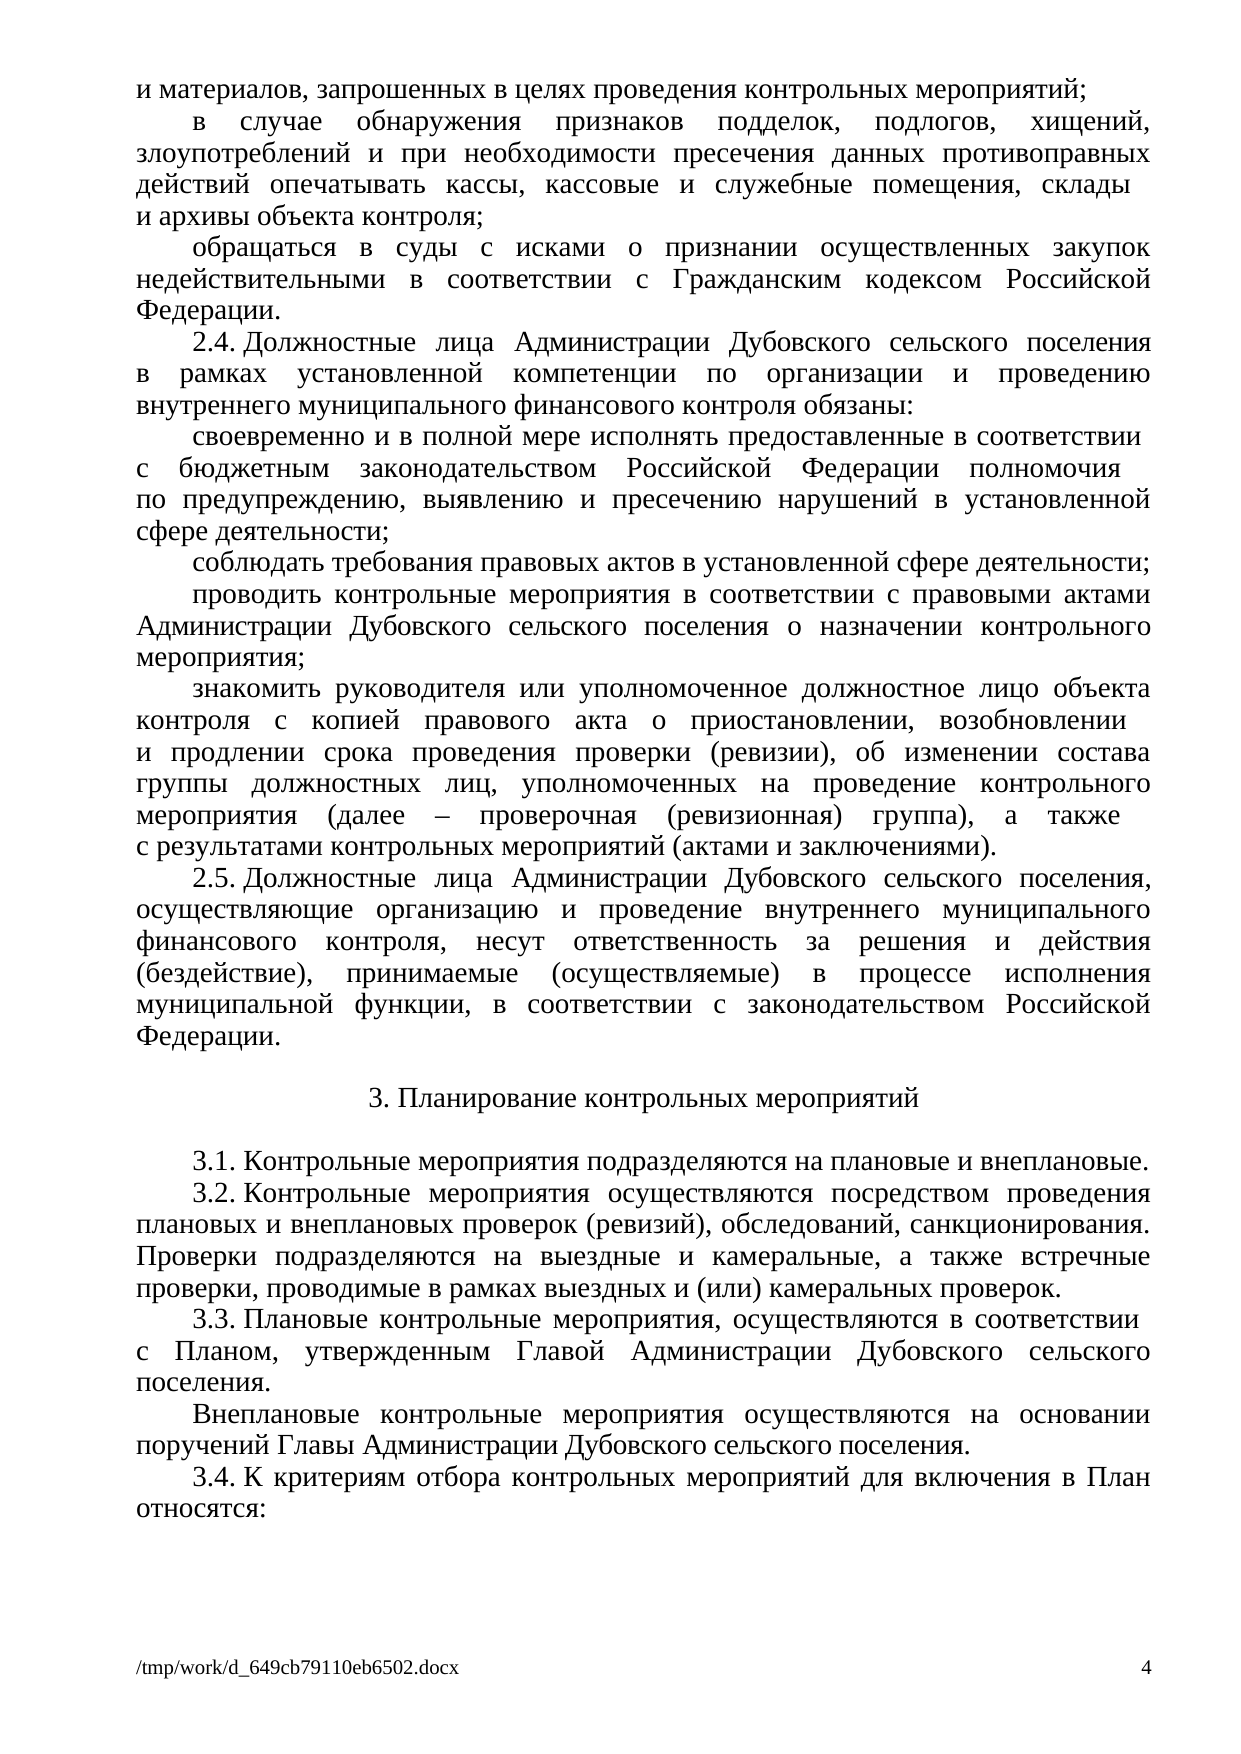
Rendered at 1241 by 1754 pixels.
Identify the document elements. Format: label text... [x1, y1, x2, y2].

text соблюдать требования правовых актов в установленной сфере деятельности; [136, 547, 1152, 578]
text 3.3. Плановые контрольные мероприятия, осуществляются в соответствии с Планом, утвержденным Главой Администрации Дубовского сельского поселения. [136, 1303, 1152, 1398]
text 2.5. Должностные лица Администрации Дубовского сельского поселения, осуществляющие организацию и проведение внутреннего муниципального финансового контроля, несут ответственность за решения и действия (бездействие), принимаемые (осуществляемые) в процессе исполнения муниципальной функции, в соответствии с законодательством Российской Федерации. [136, 862, 1152, 1051]
text 3. Планирование контрольных мероприятий [136, 1083, 1152, 1114]
text 3.4. К критериям отбора контрольных мероприятий для включения в План относятся: [136, 1461, 1152, 1524]
text 3.2. Контрольные мероприятия осуществляются посредством проведения плановых и внеплановых проверок (ревизий), обследований, санкционирования. Проверки подразделяются на выездные и камеральные, а также встречные проверки, проводимые в рамках выездных и (или) камеральных проверок. [136, 1177, 1152, 1303]
text 2.4. Должностные лица Администрации Дубовского сельского поселения в рамках установленной компетенции по организации и проведению внутреннего муниципального финансового контроля обязаны: [136, 326, 1152, 421]
text 3.1. Контрольные мероприятия подразделяются на плановые и внеплановые. [136, 1146, 1152, 1177]
text Внеплановые контрольные мероприятия осуществляются на основании поручений Главы Администрации Дубовского сельского поселения. [136, 1398, 1152, 1461]
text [136, 74, 1152, 105]
text своевременно и в полной мере исполнять предоставленные в соответствии с бюджетным законодательством Российской Федерации полномочия по предупреждению, выявлению и пресечению нарушений в установленной сфере деятельности; [136, 421, 1152, 547]
text проводить контрольные мероприятия в соответствии с правовыми актами Администрации Дубовского сельского поселения о назначении контрольного мероприятия; [136, 578, 1152, 673]
text обращаться в суды с исками о признании осуществленных закупок недействительными в соответствии с Гражданским кодексом Российской Федерации. [136, 231, 1152, 326]
text в случае обнаружения признаков подделок, подлогов, хищений, злоупотреблений и при необходимости пресечения данных противоправных действий опечатывать кассы, кассовые и служебные помещения, склады и архивы объекта контроля; [136, 105, 1152, 231]
text знакомить руководителя или уполномоченное должностное лицо объекта контроля с копией правового акта о приостановлении, возобновлении и продлении срока проведения проверки (ревизии), об изменении состава группы должностных лиц, уполномоченных на проведение контрольного мероприятия (далее – проверочная (ревизионная) группа), а также с результатами контрольных мероприятий (актами и заключениями). [136, 673, 1152, 862]
